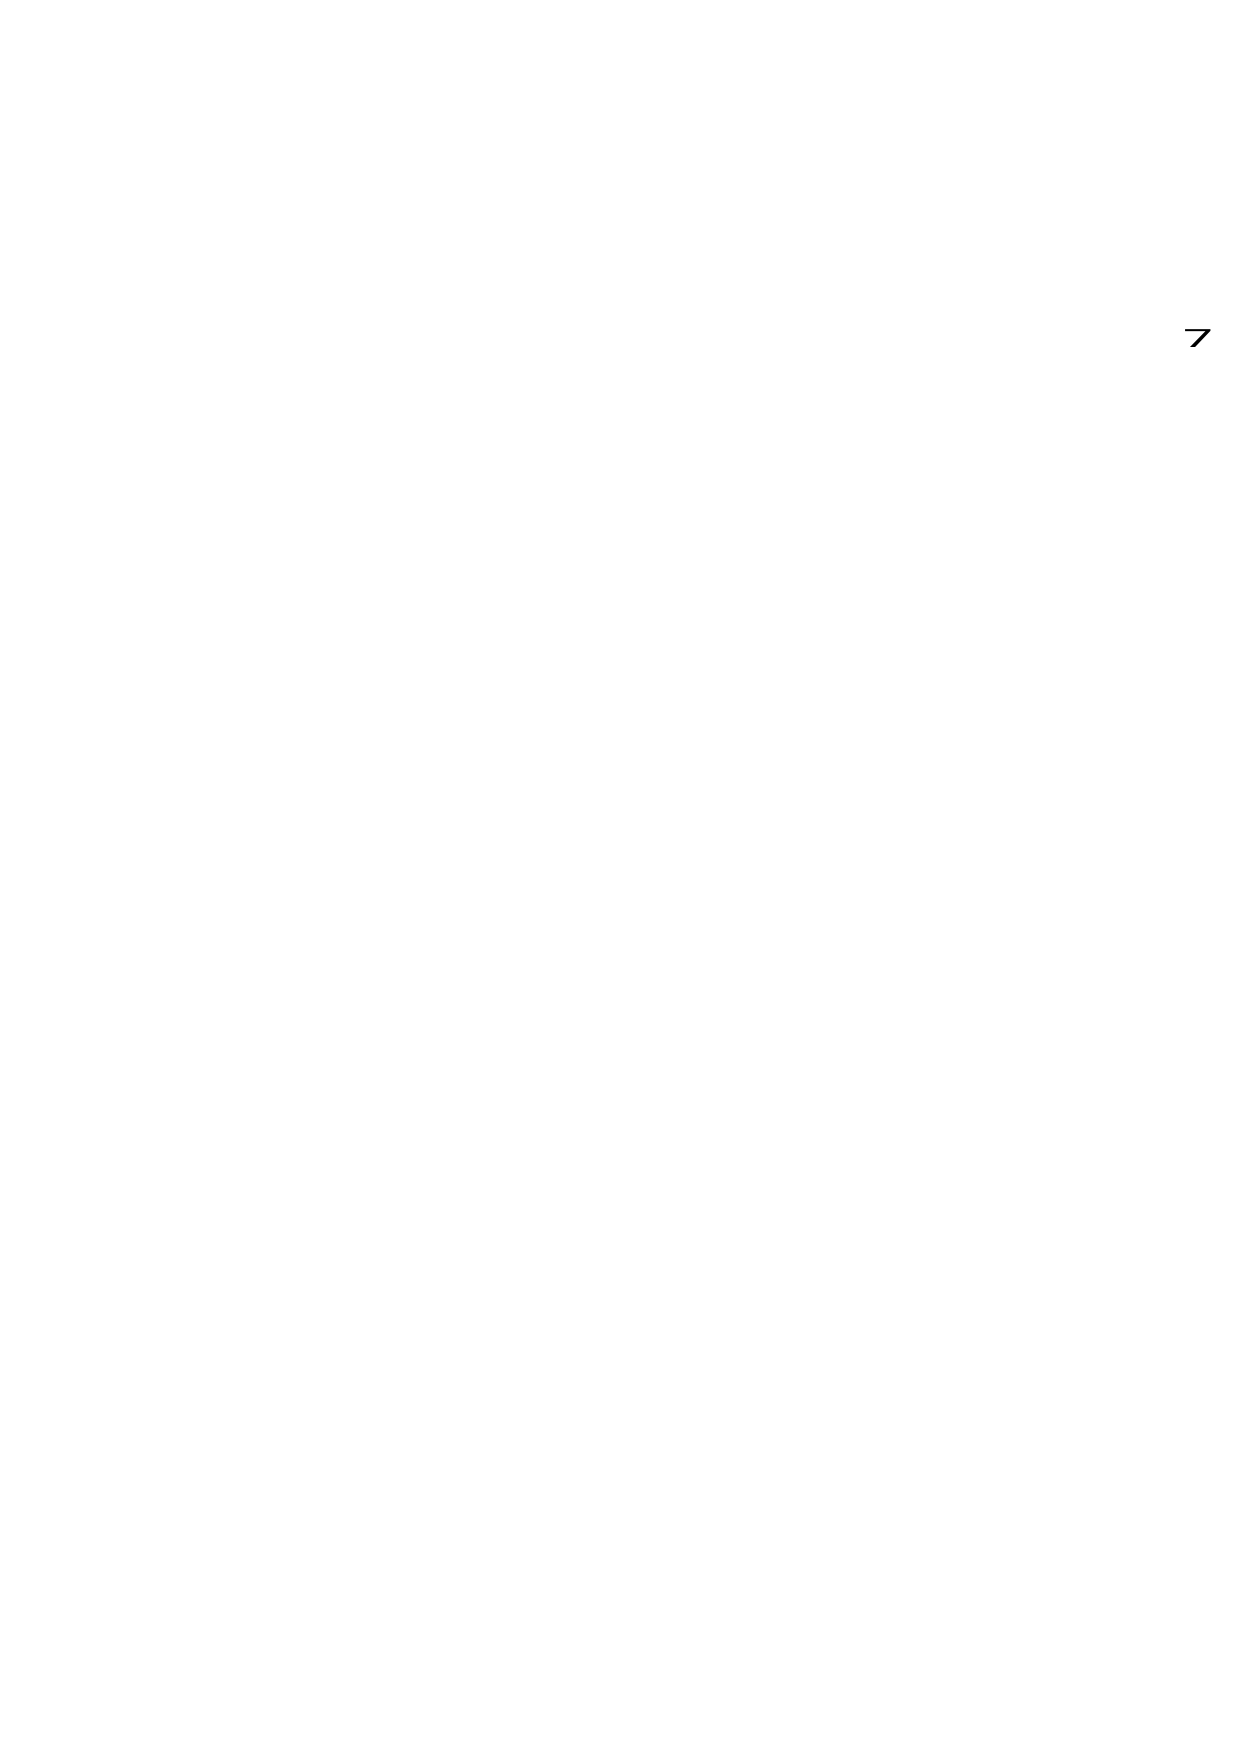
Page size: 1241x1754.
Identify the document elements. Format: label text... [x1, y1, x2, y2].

text 7 [33, 321, 1213, 355]
